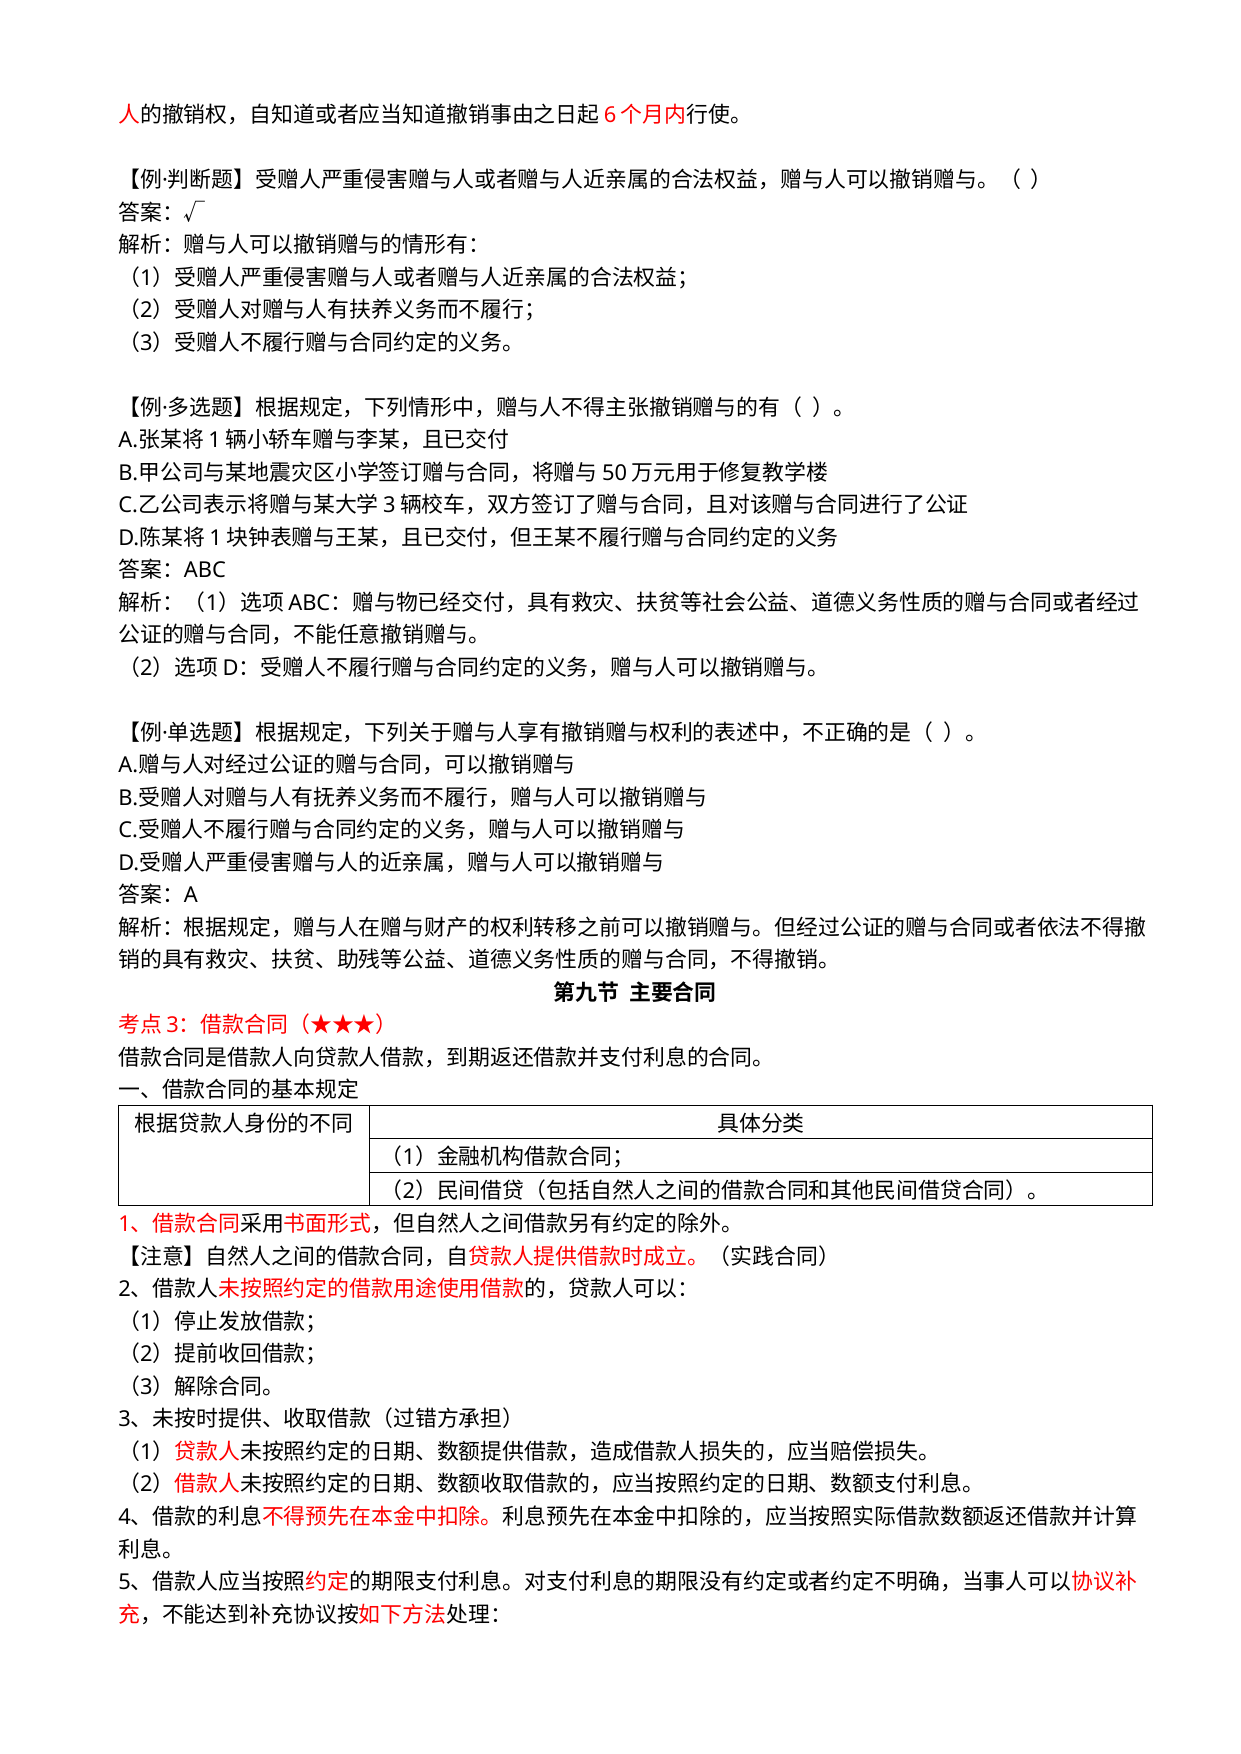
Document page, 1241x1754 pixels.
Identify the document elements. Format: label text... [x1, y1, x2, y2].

text B.受赠人对赠与人有抚养义务而不履行，赠与人可以撤销赠与 [118, 779, 1152, 812]
text A.张某将1辆小轿车赠与李某，且已交付 [118, 422, 1152, 454]
text 【例·判断题】受赠人严重侵害赠与人或者赠与人近亲属的合法权益，赠与人可以撤销赠与。（ ） [118, 162, 1152, 194]
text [118, 97, 1152, 129]
text C.乙公司表示将赠与某大学3辆校车，双方签订了赠与合同，且对该赠与合同进行了公证 [118, 487, 1152, 519]
text 解析：赠与人可以撤销赠与的情形有： [118, 227, 1152, 259]
text （3）解除合同。 [118, 1369, 1152, 1401]
text （2）提前收回借款； [118, 1336, 1152, 1369]
text 【例·多选题】根据规定，下列情形中，赠与人不得主张撤销赠与的有（ ）。 [118, 389, 1152, 422]
text （3）受赠人不履行赠与合同约定的义务。 [118, 324, 1152, 357]
text C.受赠人不履行赠与合同约定的义务，赠与人可以撤销赠与 [118, 812, 1152, 844]
text 4、借款的利息不得预先在本金中扣除。利息预先在本金中扣除的，应当按照实际借款数额返还借款并计算利息。 [118, 1499, 1152, 1564]
text 一、借款合同的基本规定 [118, 1072, 1152, 1104]
table_cell （2）民间借贷（包括自然人之间的借款合同和其他民间借贷合同）。 [370, 1173, 1152, 1205]
text （1）受赠人严重侵害赠与人或者赠与人近亲属的合法权益； [118, 259, 1152, 292]
text 5、借款人应当按照约定的期限支付利息。对支付利息的期限没有约定或者约定不明确，当事人可以协议补充，不能达到补充协议按如下方法处理： [118, 1564, 1152, 1629]
text （1）停止发放借款； [118, 1304, 1152, 1336]
text 答案：A [118, 877, 1152, 909]
text D.陈某将1块钟表赠与王某，且已交付，但王某不履行赠与合同约定的义务 [118, 519, 1152, 552]
text 答案：√ [118, 194, 1152, 227]
text 2、借款人未按照约定的借款用途使用借款的，贷款人可以： [118, 1271, 1152, 1304]
table_header 根据贷款人身份的不同 [119, 1106, 369, 1205]
text 考点3：借款合同（★★★） [118, 1007, 1152, 1039]
text 解析：（1）选项ABC：赠与物已经交付，具有救灾、扶贫等社会公益、道德义务性质的赠与合同或者经过公证的赠与合同，不能任意撤销赠与。 [118, 584, 1152, 649]
text 3、未按时提供、收取借款（过错方承担） [118, 1401, 1152, 1434]
text 【例·单选题】根据规定，下列关于赠与人享有撤销赠与权利的表述中，不正确的是（ ）。 [118, 714, 1152, 747]
text （1）贷款人未按照约定的日期、数额提供借款，造成借款人损失的，应当赔偿损失。 [118, 1434, 1152, 1466]
text （2）借款人未按照约定的日期、数额收取借款的，应当按照约定的日期、数额支付利息。 [118, 1466, 1152, 1499]
text A.赠与人对经过公证的赠与合同，可以撤销赠与 [118, 747, 1152, 779]
text D.受赠人严重侵害赠与人的近亲属，赠与人可以撤销赠与 [118, 844, 1152, 877]
text 答案：ABC [118, 552, 1152, 584]
text 【注意】自然人之间的借款合同，自贷款人提供借款时成立。（实践合同） [118, 1239, 1152, 1271]
table_header 具体分类 [370, 1106, 1152, 1138]
text （2）受赠人对赠与人有扶养义务而不履行； [118, 292, 1152, 324]
table_cell （1）金融机构借款合同； [370, 1139, 1152, 1172]
text 借款合同是借款人向贷款人借款，到期返还借款并支付利息的合同。 [118, 1039, 1152, 1072]
text （2）选项D：受赠人不履行赠与合同约定的义务，赠与人可以撤销赠与。 [118, 649, 1152, 682]
text 1、借款合同采用书面形式，但自然人之间借款另有约定的除外。 [118, 1206, 1152, 1239]
text 第九节 主要合同 [118, 974, 1152, 1007]
text B.甲公司与某地震灾区小学签订赠与合同，将赠与50万元用于修复教学楼 [118, 454, 1152, 487]
text 解析：根据规定，赠与人在赠与财产的权利转移之前可以撤销赠与。但经过公证的赠与合同或者依法不得撤销的具有救灾、扶贫、助残等公益、道德义务性质的赠与合同，不得撤销。 [118, 909, 1152, 974]
